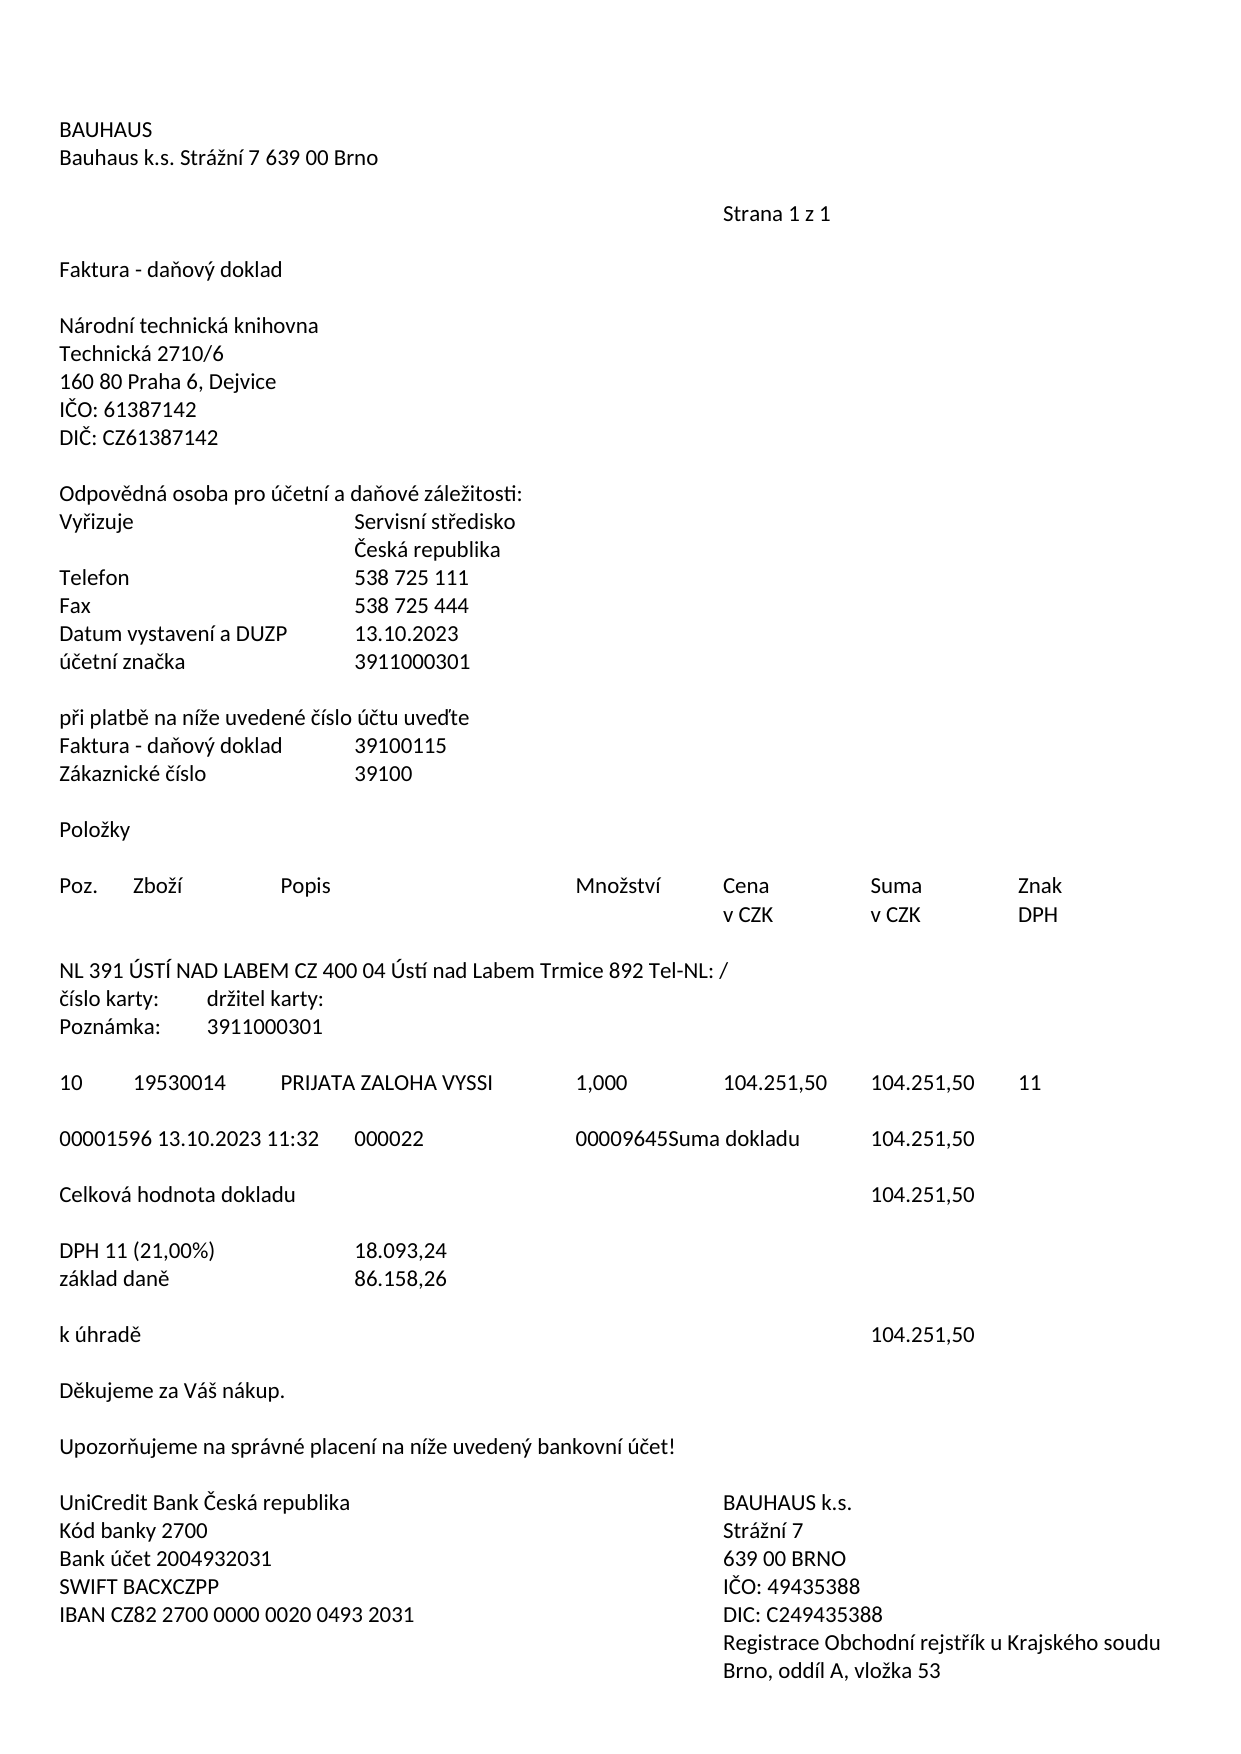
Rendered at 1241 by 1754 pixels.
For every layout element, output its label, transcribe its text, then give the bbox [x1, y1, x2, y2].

text Česká republika [280, 535, 1181, 563]
text Odpovědná osoba pro účetní a daňové záležitosti: [59, 479, 1181, 507]
text Fax 538 725 444 [59, 591, 1181, 619]
text 00001596 13.10.2023 11:32 000022 00009645Suma dokladu 104.251,50 [59, 1124, 1181, 1152]
text Děkujeme za Váš nákup. [59, 1376, 1181, 1404]
text Faktura - daňový doklad [59, 255, 1181, 283]
text při platbě na níže uvedené číslo účtu uveďte [59, 703, 1181, 732]
text DIČ: CZ61387142 [59, 423, 1181, 451]
text Poznámka: 3911000301 [59, 1012, 1181, 1040]
text BAUHAUS [59, 115, 1181, 143]
text číslo karty: držitel karty: [59, 984, 1181, 1012]
text Telefon 538 725 111 [59, 563, 1181, 591]
text Technická 2710/6 [59, 339, 1181, 367]
text Bauhaus k.s. Strážní 7 639 00 Brno [59, 143, 1181, 171]
text Faktura - daňový doklad 39100115 [59, 732, 1181, 759]
text Vyřizuje Servisní středisko [59, 507, 1181, 535]
text Celková hodnota dokladu 104.251,50 [59, 1180, 1181, 1208]
text Bank účet 2004932031 639 00 BRNO [59, 1544, 1181, 1572]
text IBAN CZ82 2700 0000 0020 0493 2031 DIC: C249435388 [59, 1600, 1181, 1628]
text Národní technická knihovna [59, 311, 1181, 339]
text Kód banky 2700 Strážní 7 [59, 1516, 1181, 1544]
text UniCredit Bank Česká republika BAUHAUS k.s. [59, 1488, 1181, 1516]
text DPH 11 (21,00%) 18.093,24 [59, 1236, 1181, 1264]
text Datum vystavení a DUZP 13.10.2023 [59, 619, 1181, 647]
text základ daně 86.158,26 [59, 1264, 1181, 1292]
text SWIFT BACXCZPP IČO: 49435388 [59, 1572, 1181, 1600]
text Strana 1 z 1 [59, 199, 1181, 227]
text Poz. Zboží Popis Množství Cena Suma Znak [59, 872, 1181, 900]
text 160 80 Praha 6, Dejvice [59, 367, 1181, 395]
text Zákaznické číslo 39100 [59, 759, 1181, 788]
text účetní značka 3911000301 [59, 647, 1181, 676]
text k úhradě 104.251,50 [59, 1320, 1181, 1348]
text v CZK v CZK DPH [649, 900, 1181, 928]
text IČO: 61387142 [59, 395, 1181, 423]
text Upozorňujeme na správné placení na níže uvedený bankovní účet! [59, 1432, 1181, 1460]
text Registrace Obchodní rejstřík u Krajského soudu Brno, oddíl A, vložka 53 [723, 1628, 1181, 1684]
text 10 19530014 PRIJATA ZALOHA VYSSI 1,000 104.251,50 104.251,50 11 [59, 1068, 1181, 1096]
text Položky [59, 816, 1181, 844]
text NL 391 ÚSTÍ NAD LABEM CZ 400 04 Ústí nad Labem Trmice 892 Tel-NL: / [59, 956, 1181, 984]
